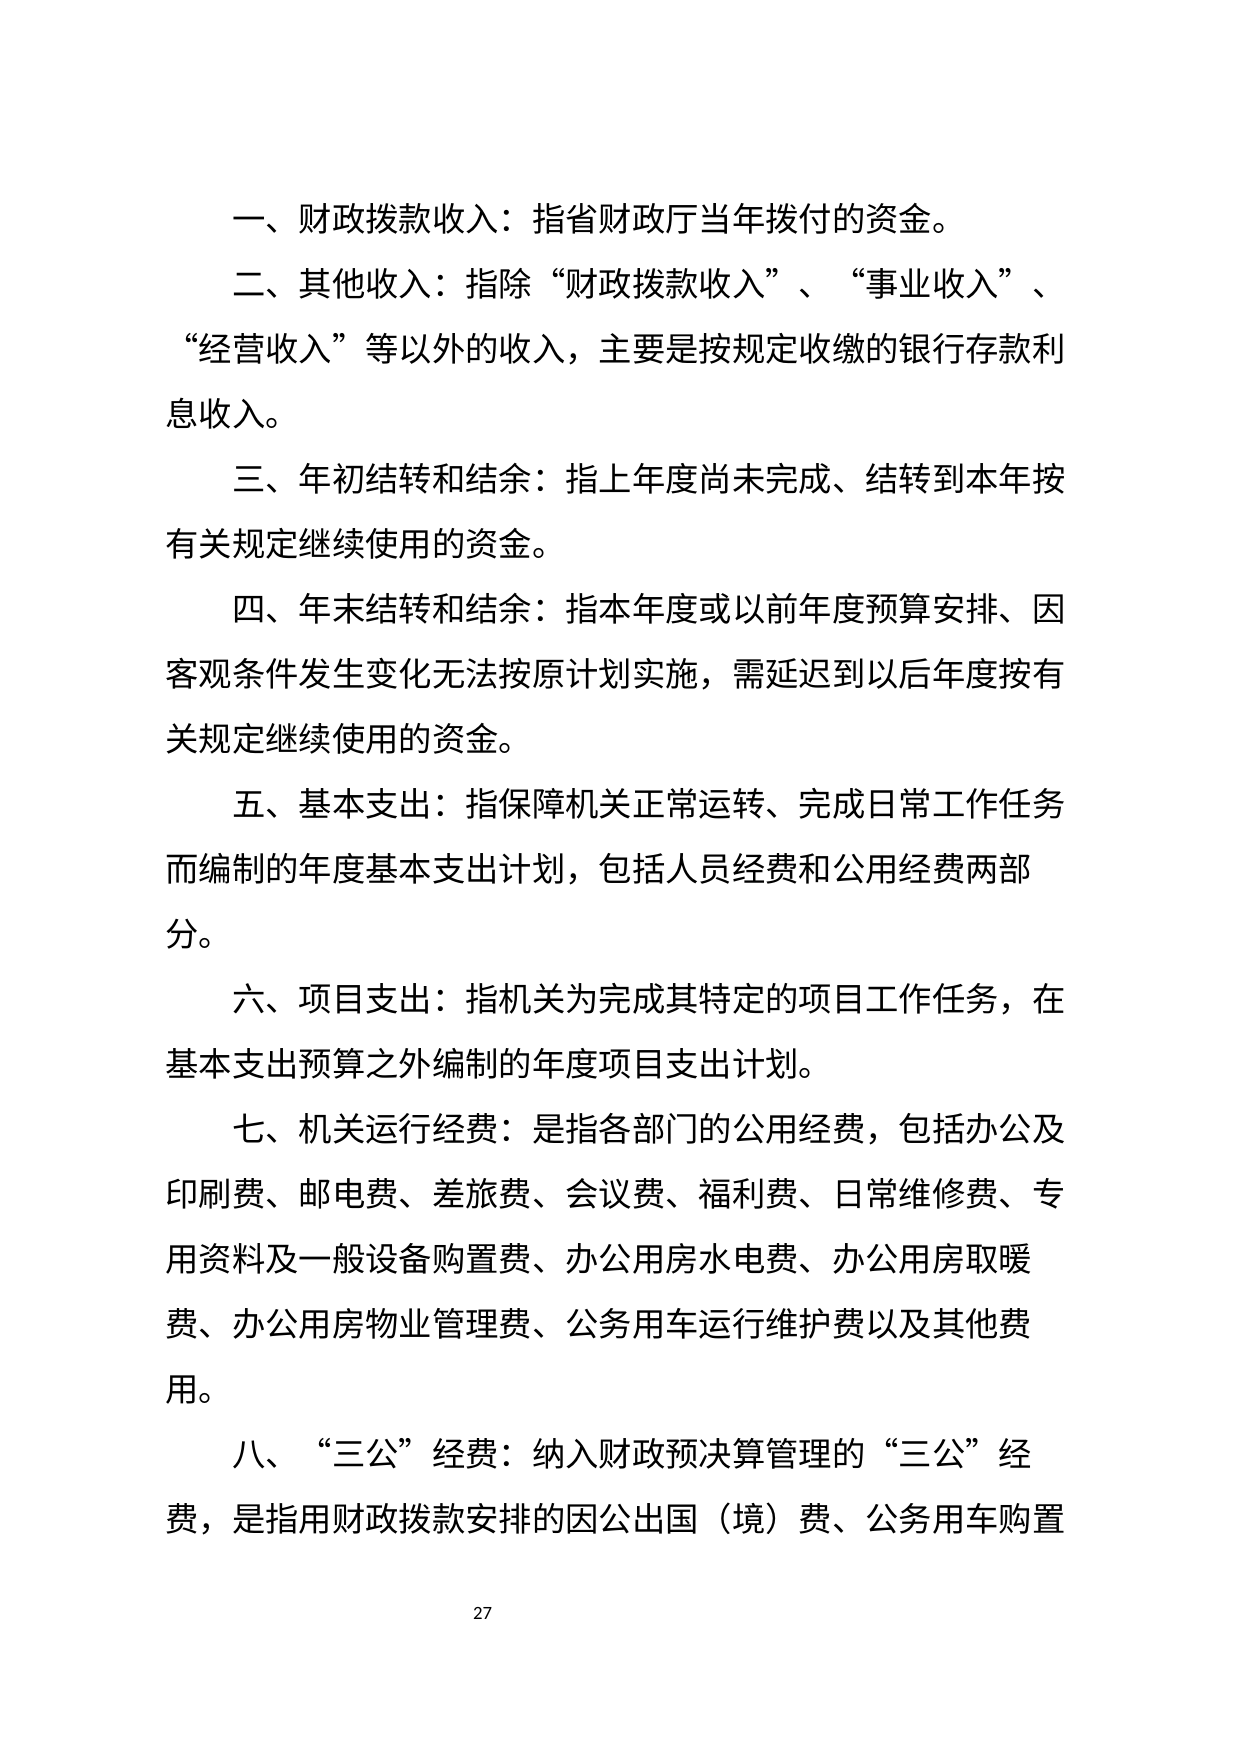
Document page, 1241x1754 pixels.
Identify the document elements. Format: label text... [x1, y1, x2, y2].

list 二、其他收入：指除“财政拨款收入”、“事业收入”、“经营收入”等以外的收入，主要是按规定收缴的银行存款利息收入。 [165, 249, 1081, 444]
list 六、项目支出：指机关为完成其特定的项目工作任务，在基本支出预算之外编制的年度项目支出计划。 [165, 964, 1081, 1094]
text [165, 1419, 1081, 1549]
list 一、财政拨款收入：指省财政厅当年拨付的资金。 [165, 184, 1081, 249]
list 四、年末结转和结余：指本年度或以前年度预算安排、因客观条件发生变化无法按原计划实施，需延迟到以后年度按有关规定继续使用的资金。 [165, 574, 1081, 769]
list 三、年初结转和结余：指上年度尚未完成、结转到本年按有关规定继续使用的资金。 [165, 444, 1081, 574]
list 七、机关运行经费：是指各部门的公用经费，包括办公及印刷费、邮电费、差旅费、会议费、福利费、日常维修费、专用资料及一般设备购置费、办公用房水电费、办公用房取暖费、办公用房物业管理费、公务用车运行维护费以及其他费用。 [165, 1094, 1081, 1419]
list 五、基本支出：指保障机关正常运转、完成日常工作任务而编制的年度基本支出计划，包括人员经费和公用经费两部分。 [165, 769, 1081, 964]
